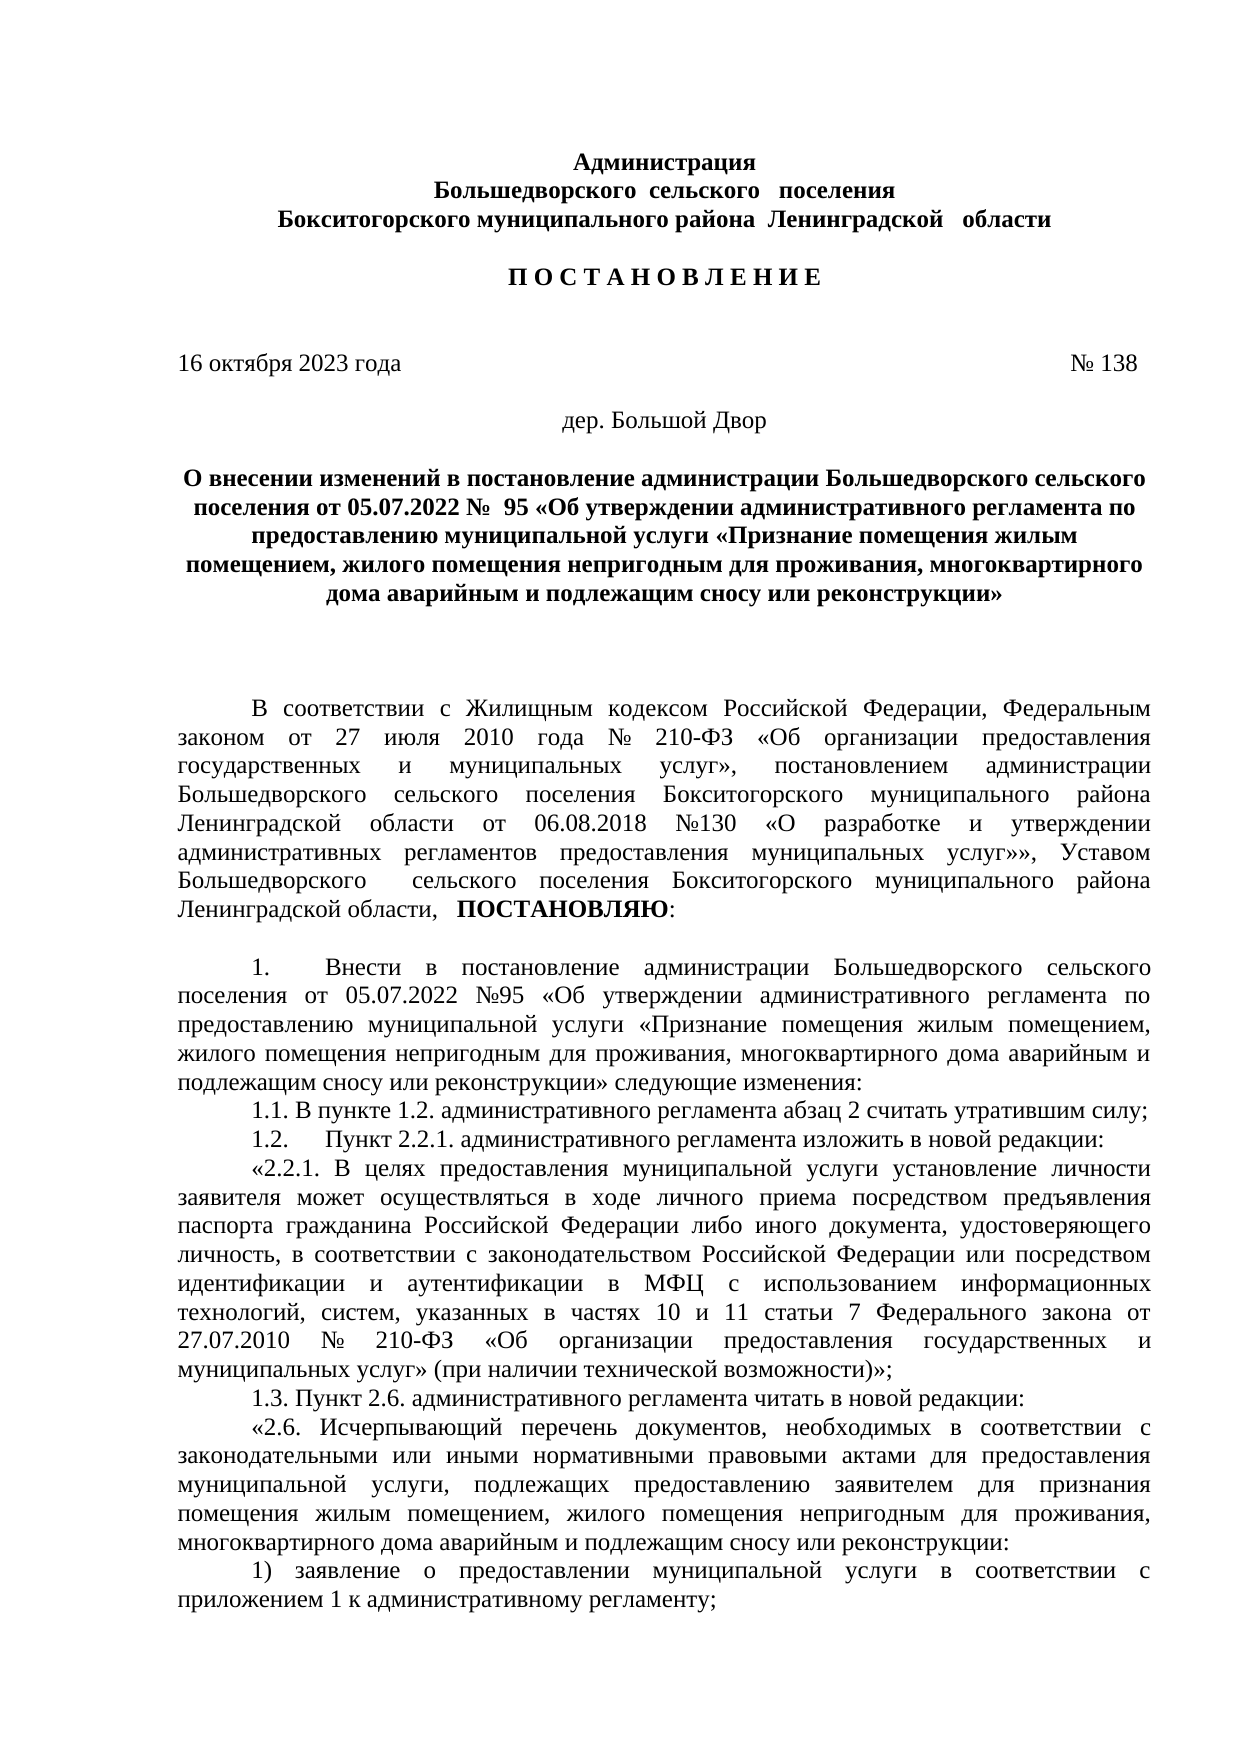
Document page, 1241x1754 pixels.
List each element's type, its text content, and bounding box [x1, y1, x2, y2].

text 1) заявление о предоставлении муниципальной услуги в соответствии с приложением 1 к административному регламенту; [177, 1556, 1152, 1613]
text Бокситогорского муниципального района Ленинградской области [177, 204, 1152, 233]
text 16 октября 2023 года № 138 [177, 348, 1152, 377]
list В пункте 1.2. административного регламента абзац 2 считать утратившим силу; [251, 1096, 1152, 1124]
text Большедворского сельского поселения [177, 176, 1152, 204]
text «2.2.1. В целях предоставления муниципальной услуги установление личности заявителя может осуществляться в ходе личного приема посредством предъявления паспорта гражданина Российской Федерации либо иного документа, удостоверяющего личность, в соответствии с законодательством Российской Федерации или посредством идентификации и аутентификации в МФЦ с использованием информационных технологий, систем, указанных в частях 10 и 11 статьи 7 Федерального закона от 27.07.2010 № 210-ФЗ «Об организации предоставления государственных и муниципальных услуг» (при наличии технической возможности)»; [177, 1153, 1152, 1383]
text Администрация [177, 147, 1152, 176]
text дер. Большой Двор [177, 406, 1152, 434]
list Пункт 2.2.1. административного регламента изложить в новой редакции: [177, 1124, 1152, 1153]
text 1.3. Пункт 2.6. административного регламента читать в новой редакции: [177, 1383, 1152, 1412]
list Внести в постановление администрации Большедворского сельского поселения от 05.07.2022 №95 «Об утверждении административного регламента по предоставлению муниципальной услуги «Признание помещения жилым помещением, жилого помещения непригодным для проживания, многоквартирного дома аварийным и подлежащим сносу или реконструкции» следующие изменения: [177, 952, 1152, 1096]
text В соответствии с Жилищным кодексом Российской Федерации, Федеральным законом от 27 июля 2010 года № 210-ФЗ «Об организации предоставления государственных и муниципальных услуг», постановлением администрации Большедворского сельского поселения Бокситогорского муниципального района Ленинградской области от 06.08.2018 №130 «О разработке и утверждении административных регламентов предоставления муниципальных услуг»», Уставом Большедворского сельского поселения Бокситогорского муниципального района Ленинградской области, ПОСТАНОВЛЯЮ: [177, 693, 1152, 923]
text «2.6. Исчерпывающий перечень документов, необходимых в соответствии с законодательными или иными нормативными правовыми актами для предоставления муниципальной услуги, подлежащих предоставлению заявителем для признания помещения жилым помещением, жилого помещения непригодным для проживания, многоквартирного дома аварийным и подлежащим сносу или реконструкции: [177, 1412, 1152, 1556]
text О внесении изменений в постановление администрации Большедворского сельского поселения от 05.07.2022 № 95 «Об утверждении административного регламента по предоставлению муниципальной услуги «Признание помещения жилым помещением, жилого помещения непригодным для проживания, многоквартирного дома аварийным и подлежащим сносу или реконструкции» [177, 463, 1152, 607]
text П О С Т А Н О В Л Е Н И Е [177, 262, 1152, 291]
